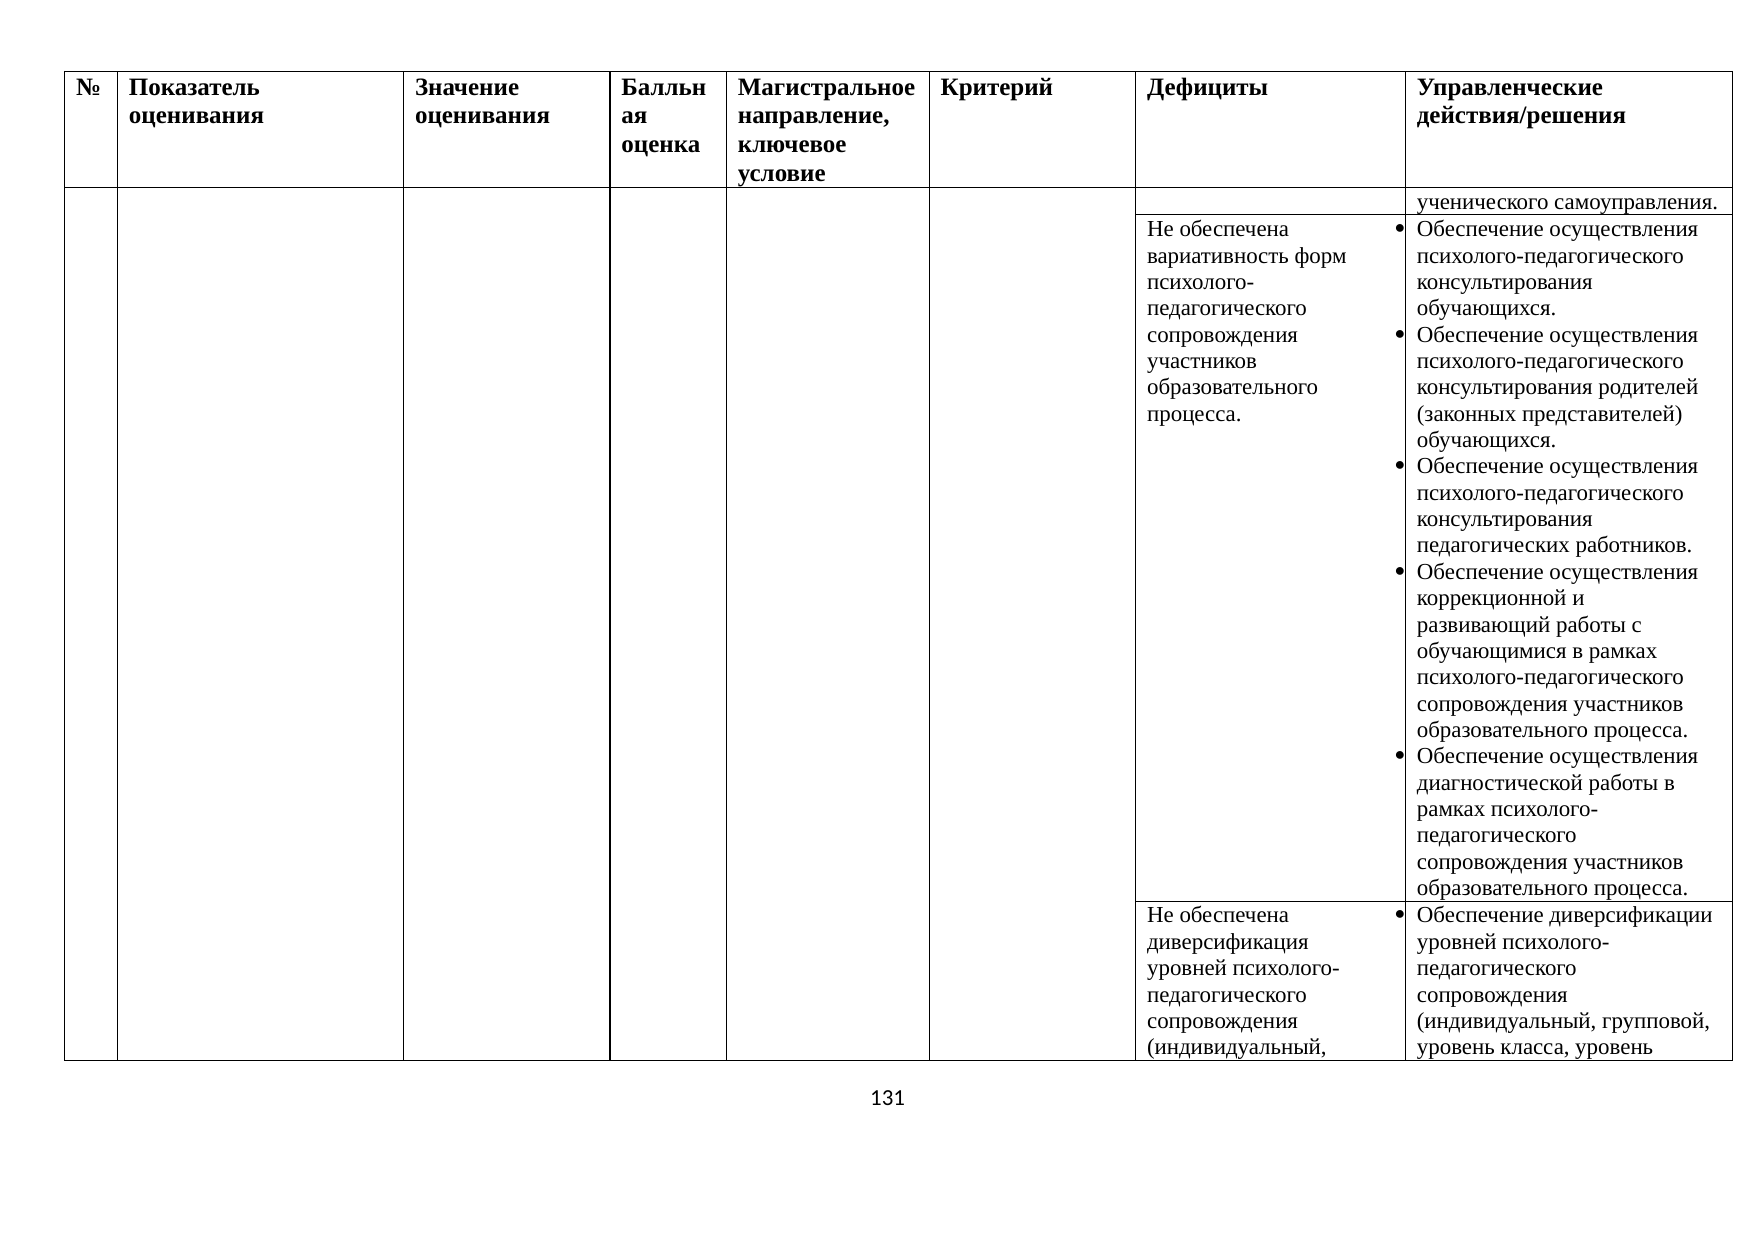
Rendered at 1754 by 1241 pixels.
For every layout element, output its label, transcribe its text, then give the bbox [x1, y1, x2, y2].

table_header Критерий [930, 72, 1135, 187]
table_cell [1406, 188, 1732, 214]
table_header Балльная оценка [611, 72, 726, 187]
table_header Магистральное направление, ключевое условие [727, 72, 929, 187]
table_cell Не обеспечена вариативность форм психолого-педагогического сопровождения участников образовательного процесса. [1136, 215, 1405, 901]
table_header Управленческие действия/решения [1406, 72, 1732, 187]
table_header Значение оценивания [404, 72, 609, 187]
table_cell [1136, 188, 1405, 214]
table_cell Обеспечение осуществления психолого-педагогического консультирования обучающихся. Обеспечение осуществления психолого-педагогического консультирования родителей (законных представителей) обучающихся. Обеспечение осуществления психолого-педагогического консультирования педагогических работников. Обеспечение осуществления коррекционной и развивающий работы с обучающимися в рамках психолого-педагогического сопровождения участников образовательного процесса. Обеспечение осуществления диагностической работы в рамках психолого-педагогического сопровождения участников образовательного процесса. [1406, 215, 1732, 901]
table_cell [1136, 902, 1405, 1060]
table_header Показатель оценивания [118, 72, 403, 187]
table_header № [65, 72, 117, 187]
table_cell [1406, 902, 1732, 1060]
table_header Дефициты [1136, 72, 1405, 187]
